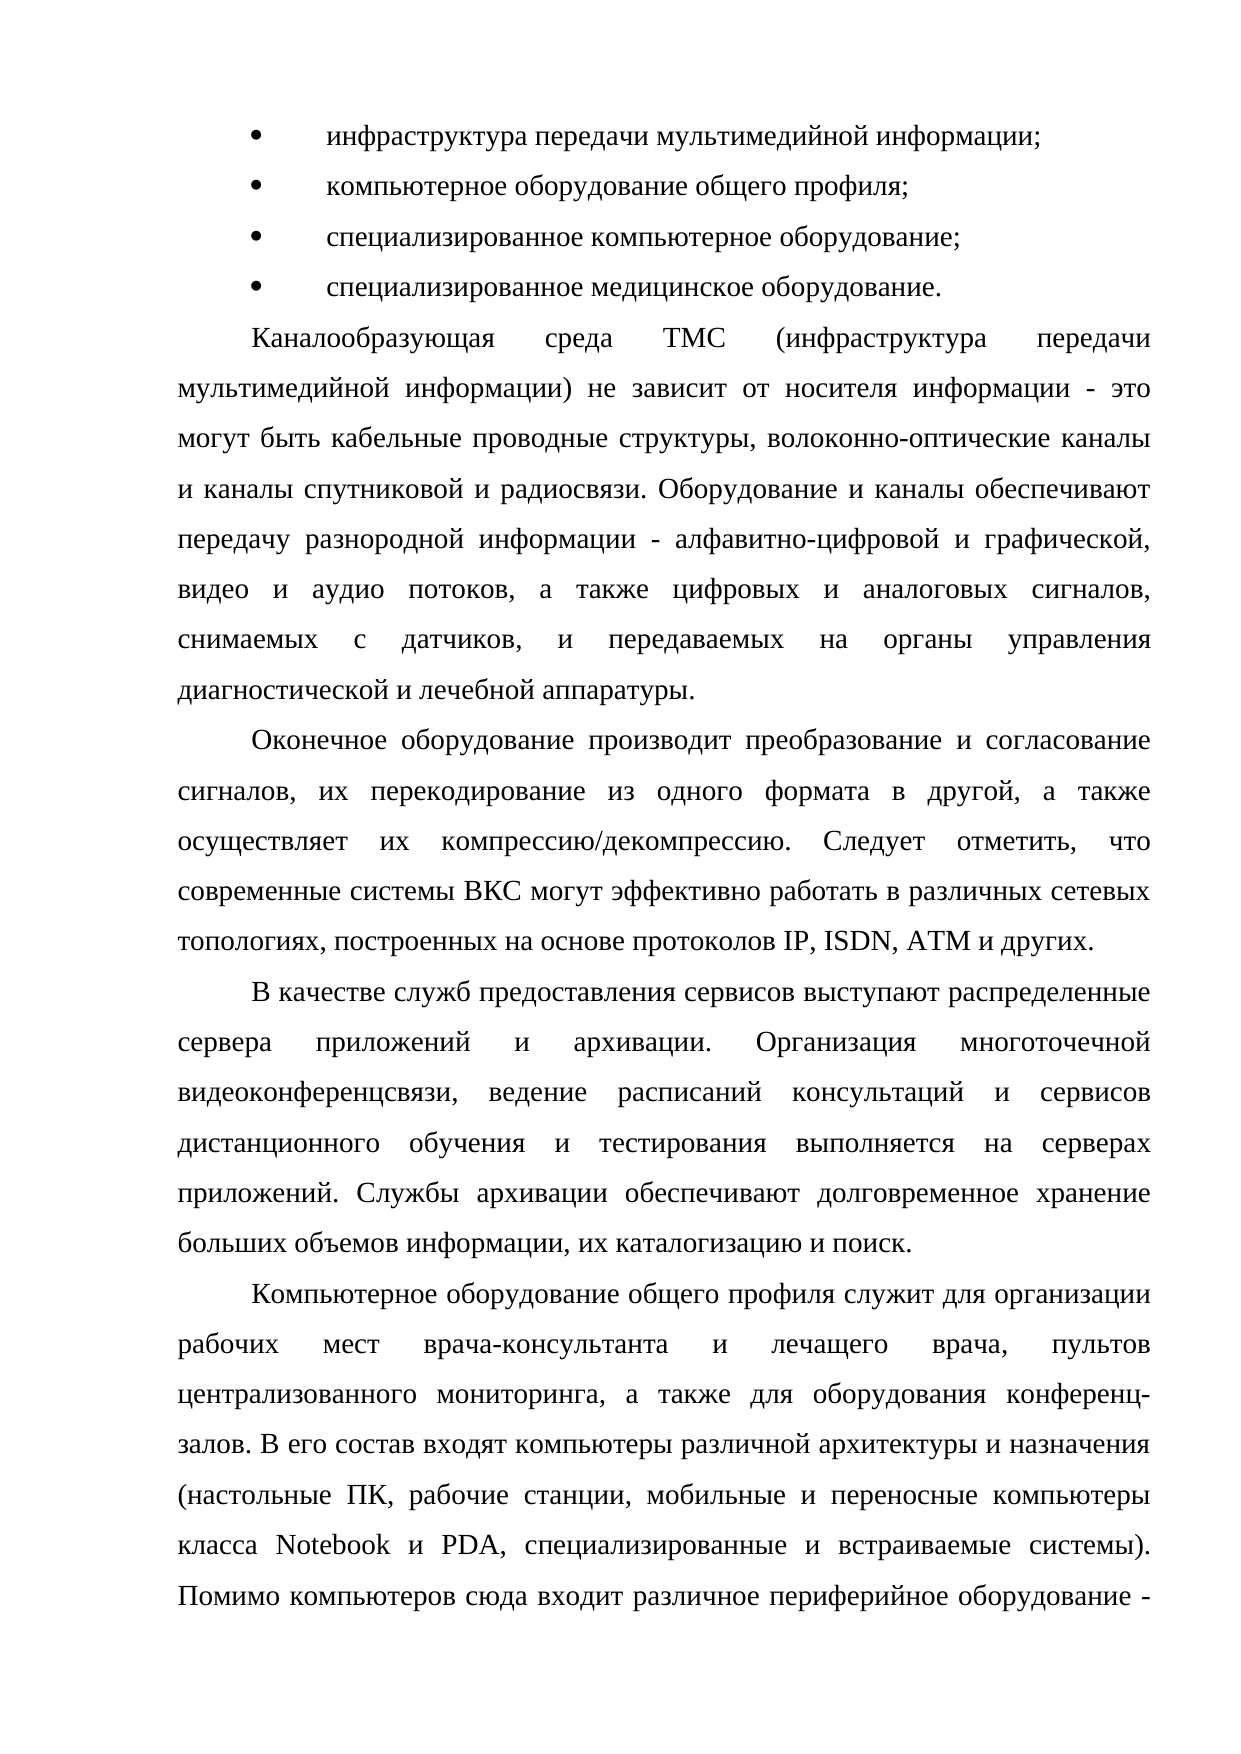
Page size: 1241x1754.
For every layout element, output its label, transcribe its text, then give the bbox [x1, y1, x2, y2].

text Оконечное оборудование производит преобразование и согласование сигналов, их перекодирование из одного формата в другой, а также осуществляет их компрессию/декомпрессию. Следует отметить, что современные системы ВКС могут эффективно работать в различных сетевых топологиях, построенных на основе протоколов IP, ISDN, ATM и других. [177, 722, 1152, 957]
list инфраструктура передачи мультимедийной информации; [177, 118, 1152, 152]
list специализированное компьютерное оборудование; [177, 219, 1152, 253]
text В качестве служб предоставления сервисов выступают распределенные сервера приложений и архивации. Организация многоточечной видеоконференцсвязи, ведение расписаний консультаций и сервисов дистанционного обучения и тестирования выполняется на серверах приложений. Службы архивации обеспечивают долговременное хранение больших объемов информации, их каталогизацию и поиск. [177, 974, 1152, 1259]
text Каналообразующая среда ТМС (инфраструктура передачи мультимедийной информации) не зависит от носителя информации - это могут быть кабельные проводные структуры, волоконно-оптические каналы и каналы спутниковой и радиосвязи. Оборудование и каналы обеспечивают передачу разнородной информации - алфавитно-цифровой и графической, видео и аудио потоков, а также цифровых и аналоговых сигналов, снимаемых с датчиков, и передаваемых на органы управления диагностической и лечебной аппаратуры. [177, 320, 1152, 706]
list специализированное медицинское оборудование. [177, 269, 1152, 303]
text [177, 1276, 1152, 1611]
list компьютерное оборудование общего профиля; [177, 168, 1152, 202]
